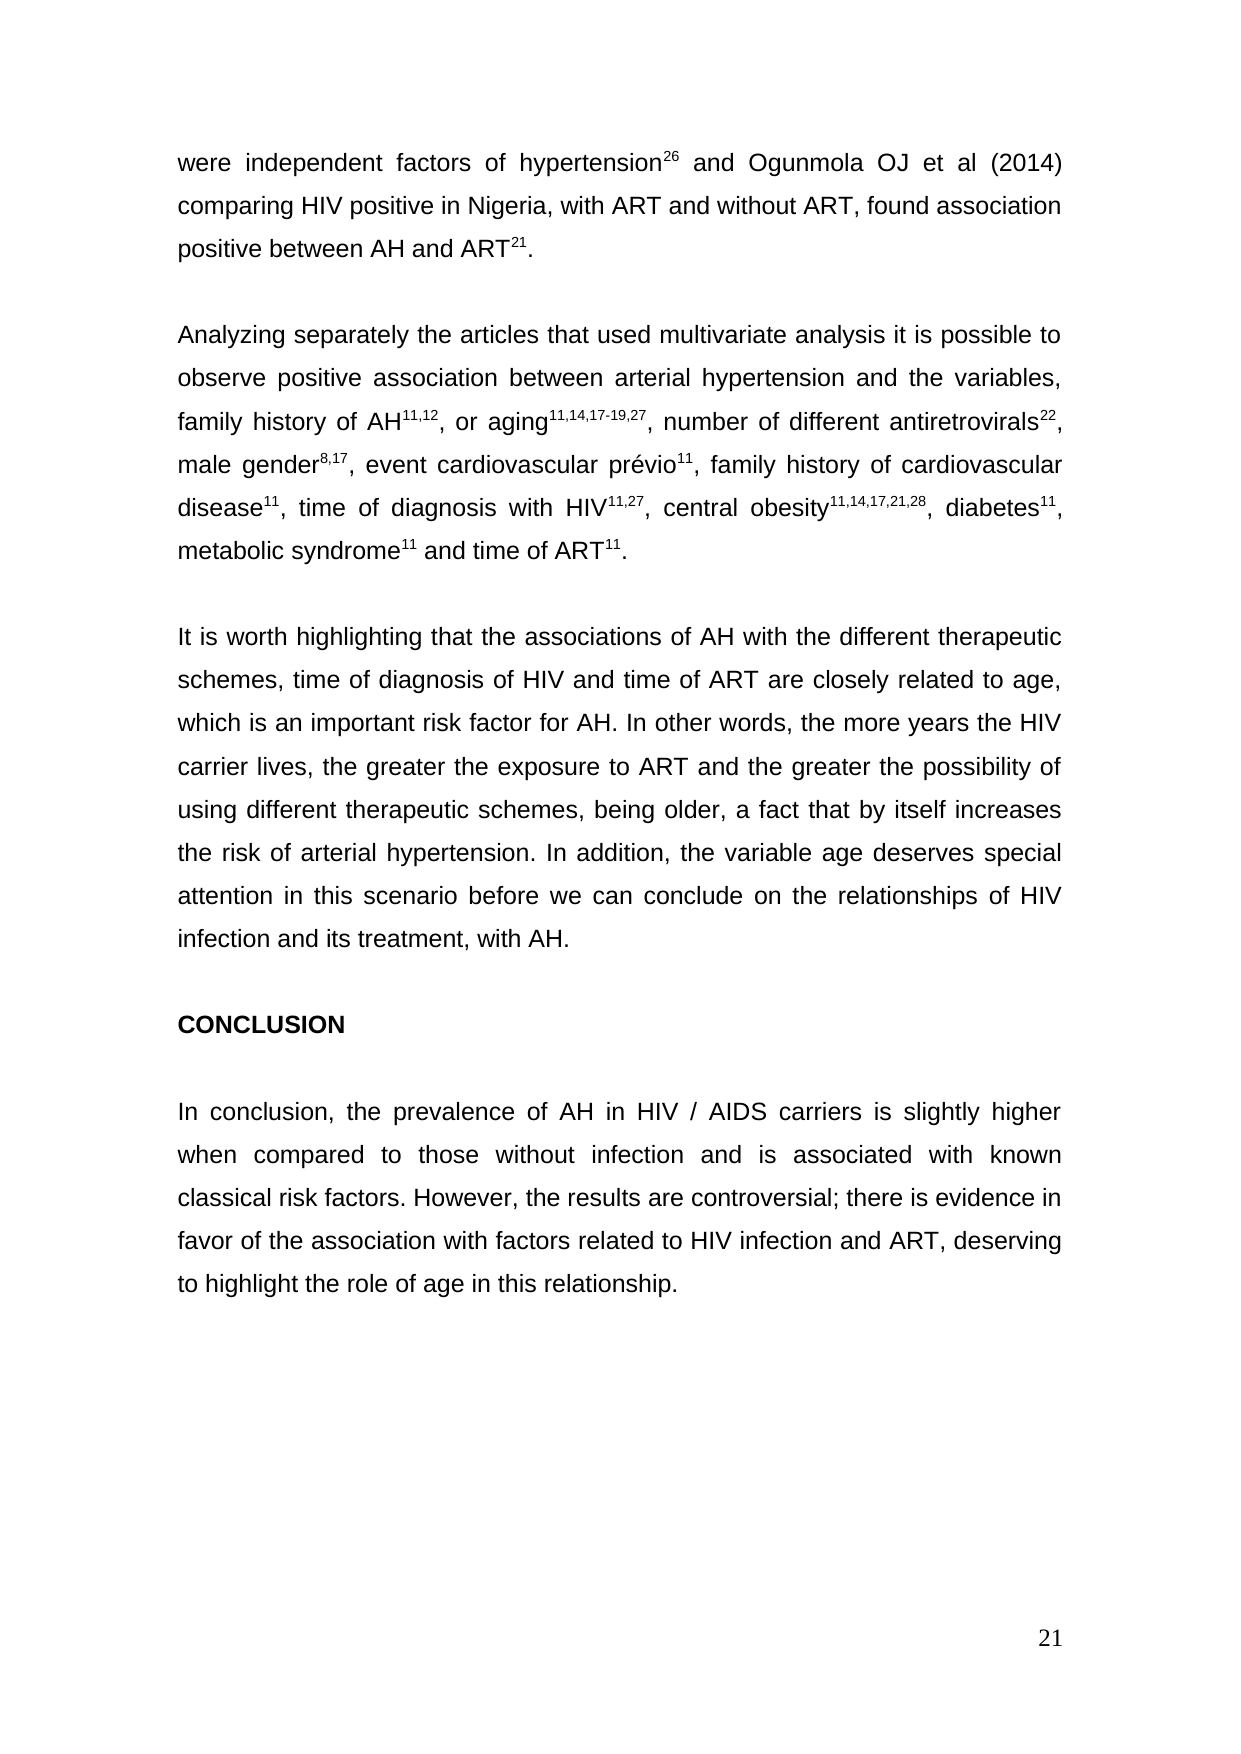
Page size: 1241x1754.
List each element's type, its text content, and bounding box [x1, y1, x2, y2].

text It is worth highlighting that the associations of AH with the different therapeutic schemes, time of diagnosis of HIV and time of ART are closely related to age, which is an important risk factor for AH. In other words, the more years the HIV carrier lives, the greater the exposure to ART and the greater the possibility of using different therapeutic schemes, being older, a fact that by itself increases the risk of arterial hypertension. In addition, the variable age deserves special attention in this scenario before we can conclude on the relationships of HIV infection and its treatment, with AH. [177, 622, 1063, 953]
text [177, 148, 1063, 263]
text In conclusion, the prevalence of AH in HIV / AIDS carriers is slightly higher when compared to those without infection and is associated with known classical risk factors. However, the results are controversial; there is evidence in favor of the association with factors related to HIV infection and ART, deserving to highlight the role of age in this relationship. [177, 1096, 1063, 1298]
text Analyzing separately the articles that used multivariate analysis it is possible to observe positive association between arterial hypertension and the variables, family history of AH11,12, or aging11,14,17-19,27, number of different antiretrovirals22, male gender8,17, event cardiovascular prévio11, family history of cardiovascular disease11, time of diagnosis with HIV11,27, central obesity11,14,17,21,28, diabetes11, metabolic syndrome11 and time of ART11. [177, 320, 1063, 564]
text CONCLUSION [177, 1010, 1063, 1039]
